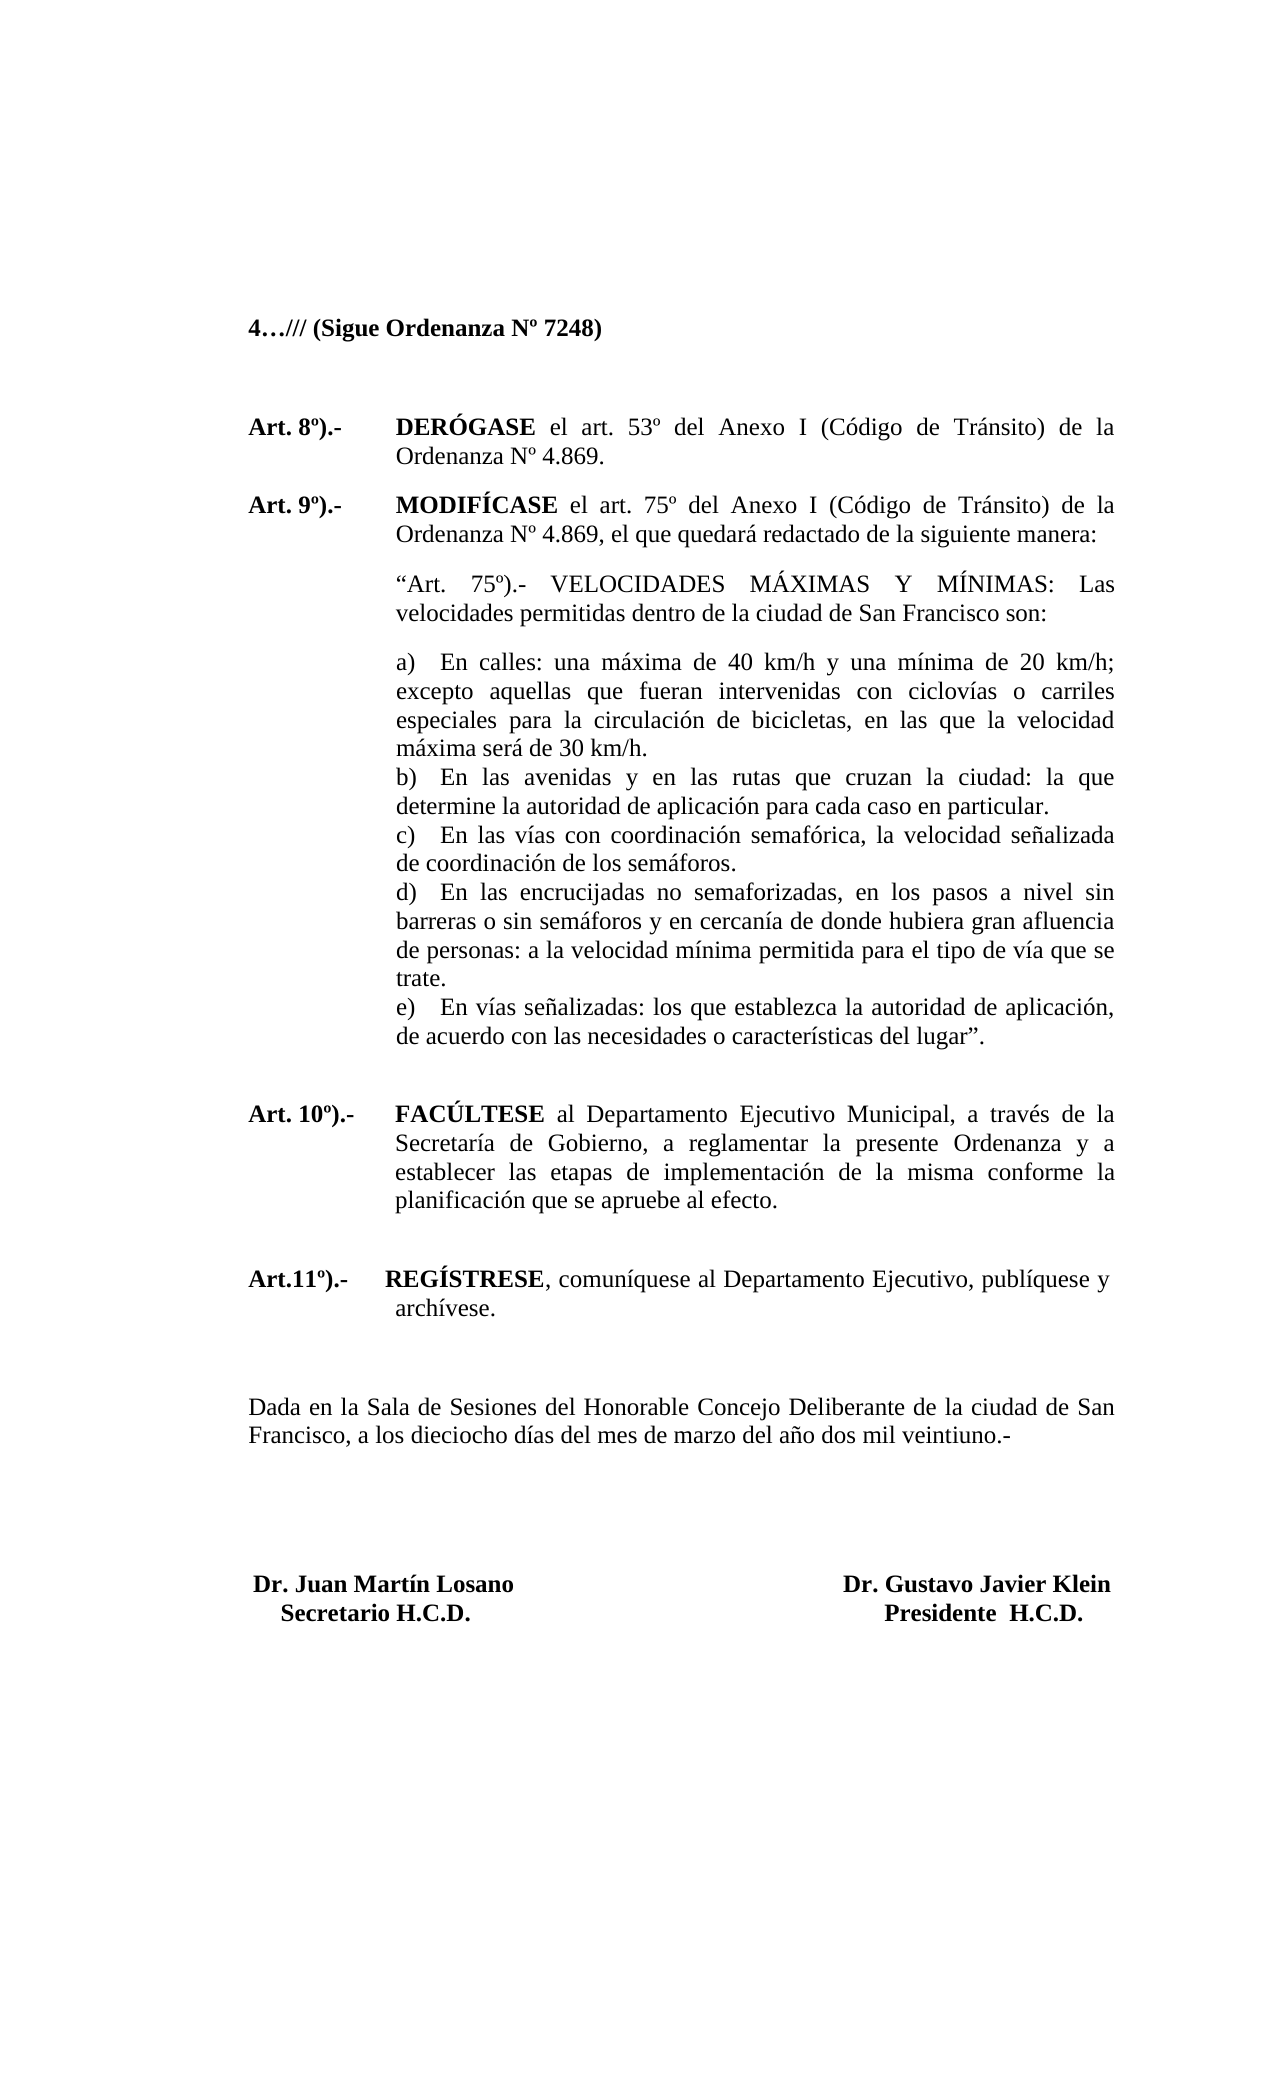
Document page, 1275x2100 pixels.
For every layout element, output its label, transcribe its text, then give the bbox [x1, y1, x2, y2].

list En calles: una máxima de 40 km/h y una mínima de 20 km/h; excepto aquellas que fueran intervenidas con ciclovías o carriles especiales para la circulación de bicicletas, en las que la velocidad máxima será de 30 km/h. [396, 647, 1116, 762]
text Dada en de Sesiones del Honorable Concejo Deliberante de la ciudad de San Francisco, a los dieciocho días del mes de marzo del año dos mil veintiuno.- [248, 1392, 1116, 1449]
text 4…/// (Sigue Ordenanza Nº 7248) [248, 313, 1116, 342]
text Art. 10º).- FACÚLTESE al Departamento Ejecutivo Municipal, a través de la Secretaría de Gobierno, a reglamentar la presente Ordenanza y a establecer las etapas de implementación de la misma conforme la planificación que se apruebe al efecto. [248, 1099, 1116, 1214]
list En las encrucijadas no semaforizadas, en los pasos a nivel sin barreras o sin semáforos y en cercanía de donde hubiera gran afluencia de personas: a la velocidad mínima permitida para el tipo de vía que se trate. [396, 877, 1116, 992]
list En las vías con coordinación semafórica, la velocidad señalizada de coordinación de los semáforos. [396, 820, 1116, 877]
text Art. 8º).- DERÓGASE el art. 53º del Anexo I (Código de Tránsito) de la Ordenanza Nº 4.869. [248, 412, 1116, 470]
text Dr. Juan Martín Losano Dr. Gustavo Javier Klein Secretario H.C.D. Presidente H.C.D. [248, 1569, 1116, 1627]
list En las avenidas y en las rutas que cruzan la ciudad: la que determine la autoridad de aplicación para cada caso en particular. [396, 762, 1116, 820]
list En vías señalizadas: los que establezca la autoridad de aplicación, de acuerdo con las necesidades o características del lugar”. [396, 992, 1116, 1050]
text Art.11º).- REGÍSTRESE, comuníquese al Departamento Ejecutivo, publíquese y archívese. [248, 1264, 1110, 1321]
text Art. 9º).- MODIFÍCASE el art. 75º del Anexo I (Código de Tránsito) de la Ordenanza Nº 4.869, el que quedará redactado de la siguiente manera: [248, 491, 1116, 548]
text “Art. 75º).- VELOCIDADES MÁXIMAS Y MÍNIMAS: Las velocidades permitidas dentro de la ciudad de San Francisco son: [248, 569, 1116, 626]
